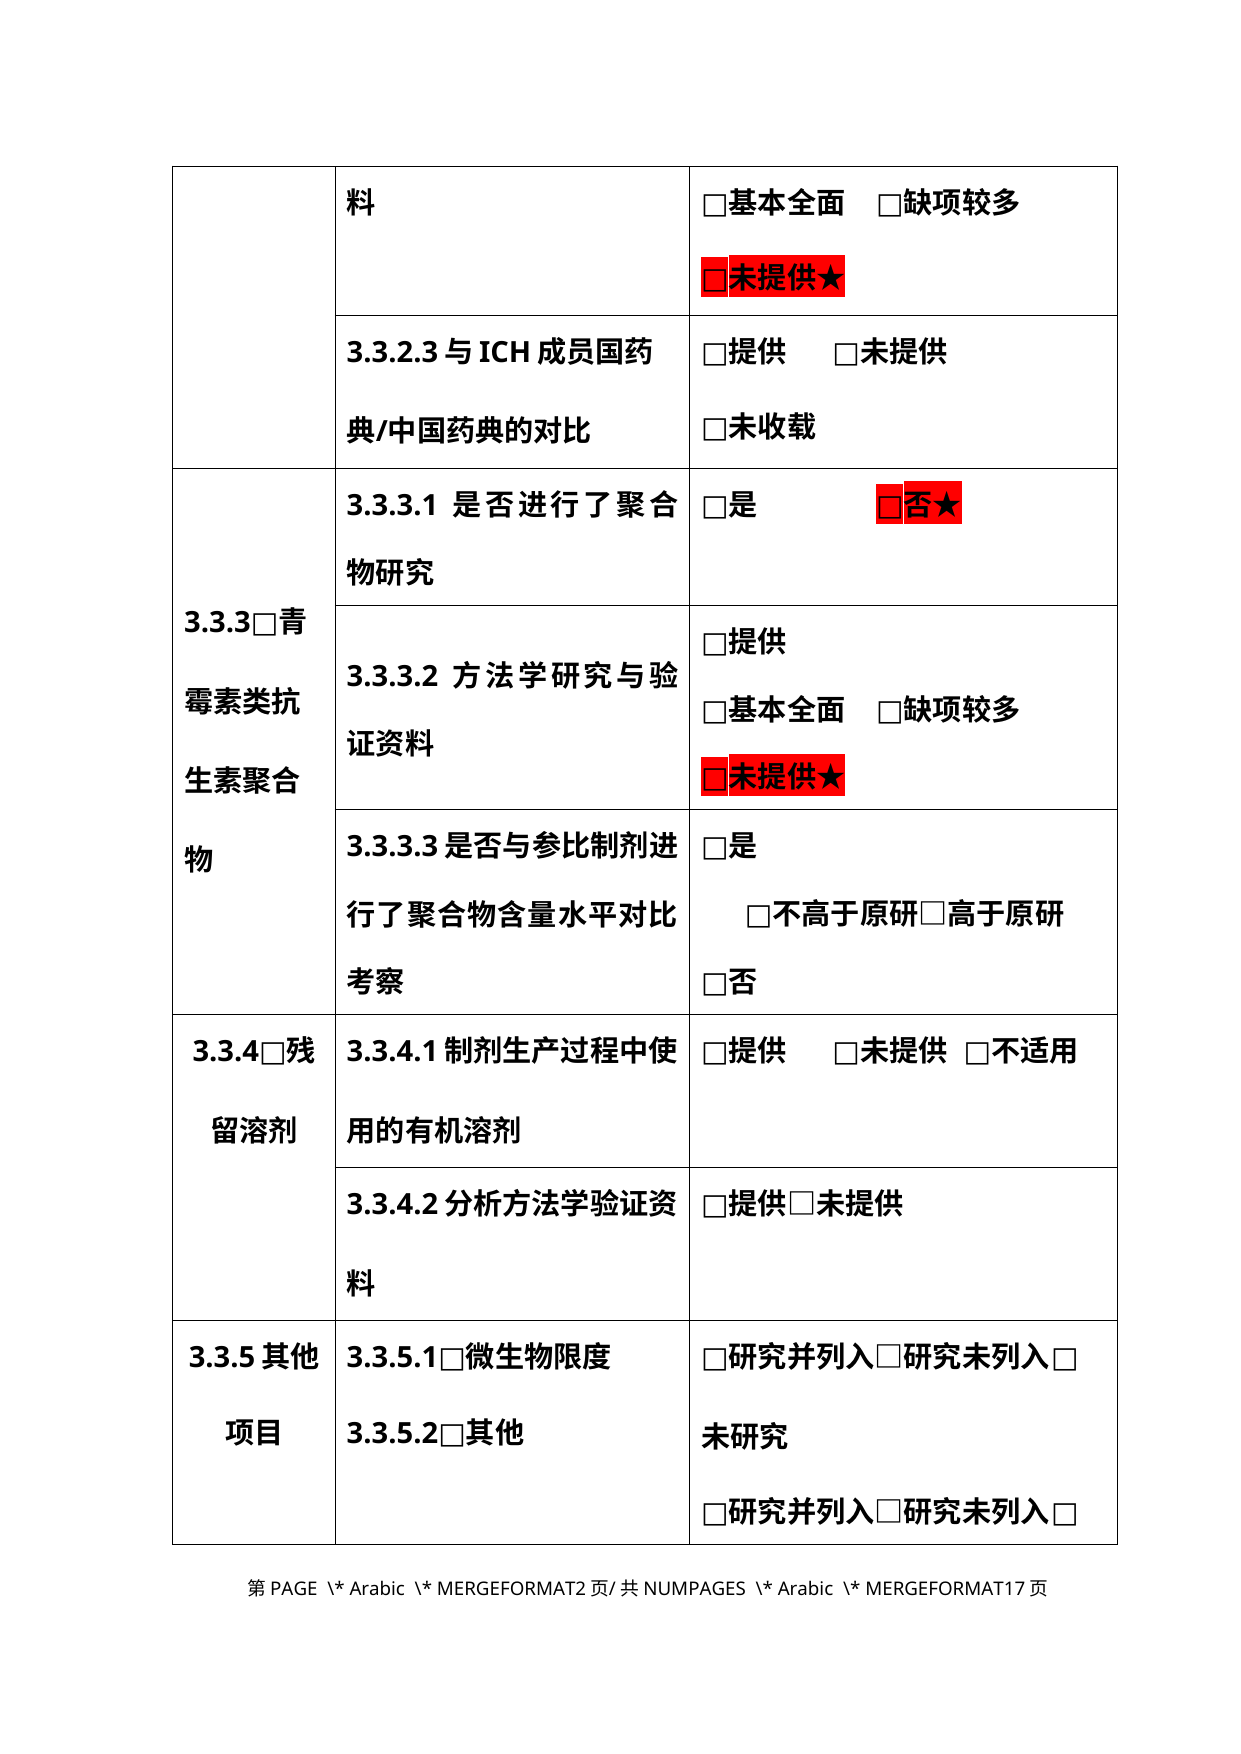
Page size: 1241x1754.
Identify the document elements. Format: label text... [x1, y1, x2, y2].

table_cell □提供 □基本全面 □缺项较多 □未提供★ [690, 606, 1117, 809]
table_cell 3.3.4.2分析方法学验证资料 [336, 1168, 689, 1320]
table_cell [690, 167, 1117, 314]
table_cell 3.3.3.3是否与参比制剂进行了聚合物含量水平对比考察 [336, 810, 689, 1014]
table_cell 3.3.3.2 方法学研究与验证资料 [336, 606, 689, 809]
table_cell □是 □不高于原研□高于原研 □否 [690, 810, 1117, 1014]
table_cell 3.3.5其他 项目 [173, 1321, 335, 1544]
table_cell □提供 □未提供 □不适用 [690, 1015, 1117, 1167]
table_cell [336, 1321, 689, 1544]
table_cell 3.3.3.1 是否进行了聚合物研究 [336, 469, 689, 604]
table_cell □提供 □未提供 □未收载 [690, 316, 1117, 468]
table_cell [690, 1321, 1117, 1544]
table_cell 3.3.3□青霉素类抗生素聚合物 [173, 469, 335, 1014]
table_cell 3.3.2.3与ICH成员国药典/中国药典的对比 [336, 316, 689, 468]
table_cell 3.3.4□残留溶剂 [173, 1015, 335, 1320]
table_cell □是 □否★ [690, 469, 1117, 604]
table_cell 3.3.4.1制剂生产过程中使用的有机溶剂 [336, 1015, 689, 1167]
table_cell □提供□未提供 [690, 1168, 1117, 1320]
table_cell 3.3.2.2分析方法学验证资料 [336, 167, 689, 314]
